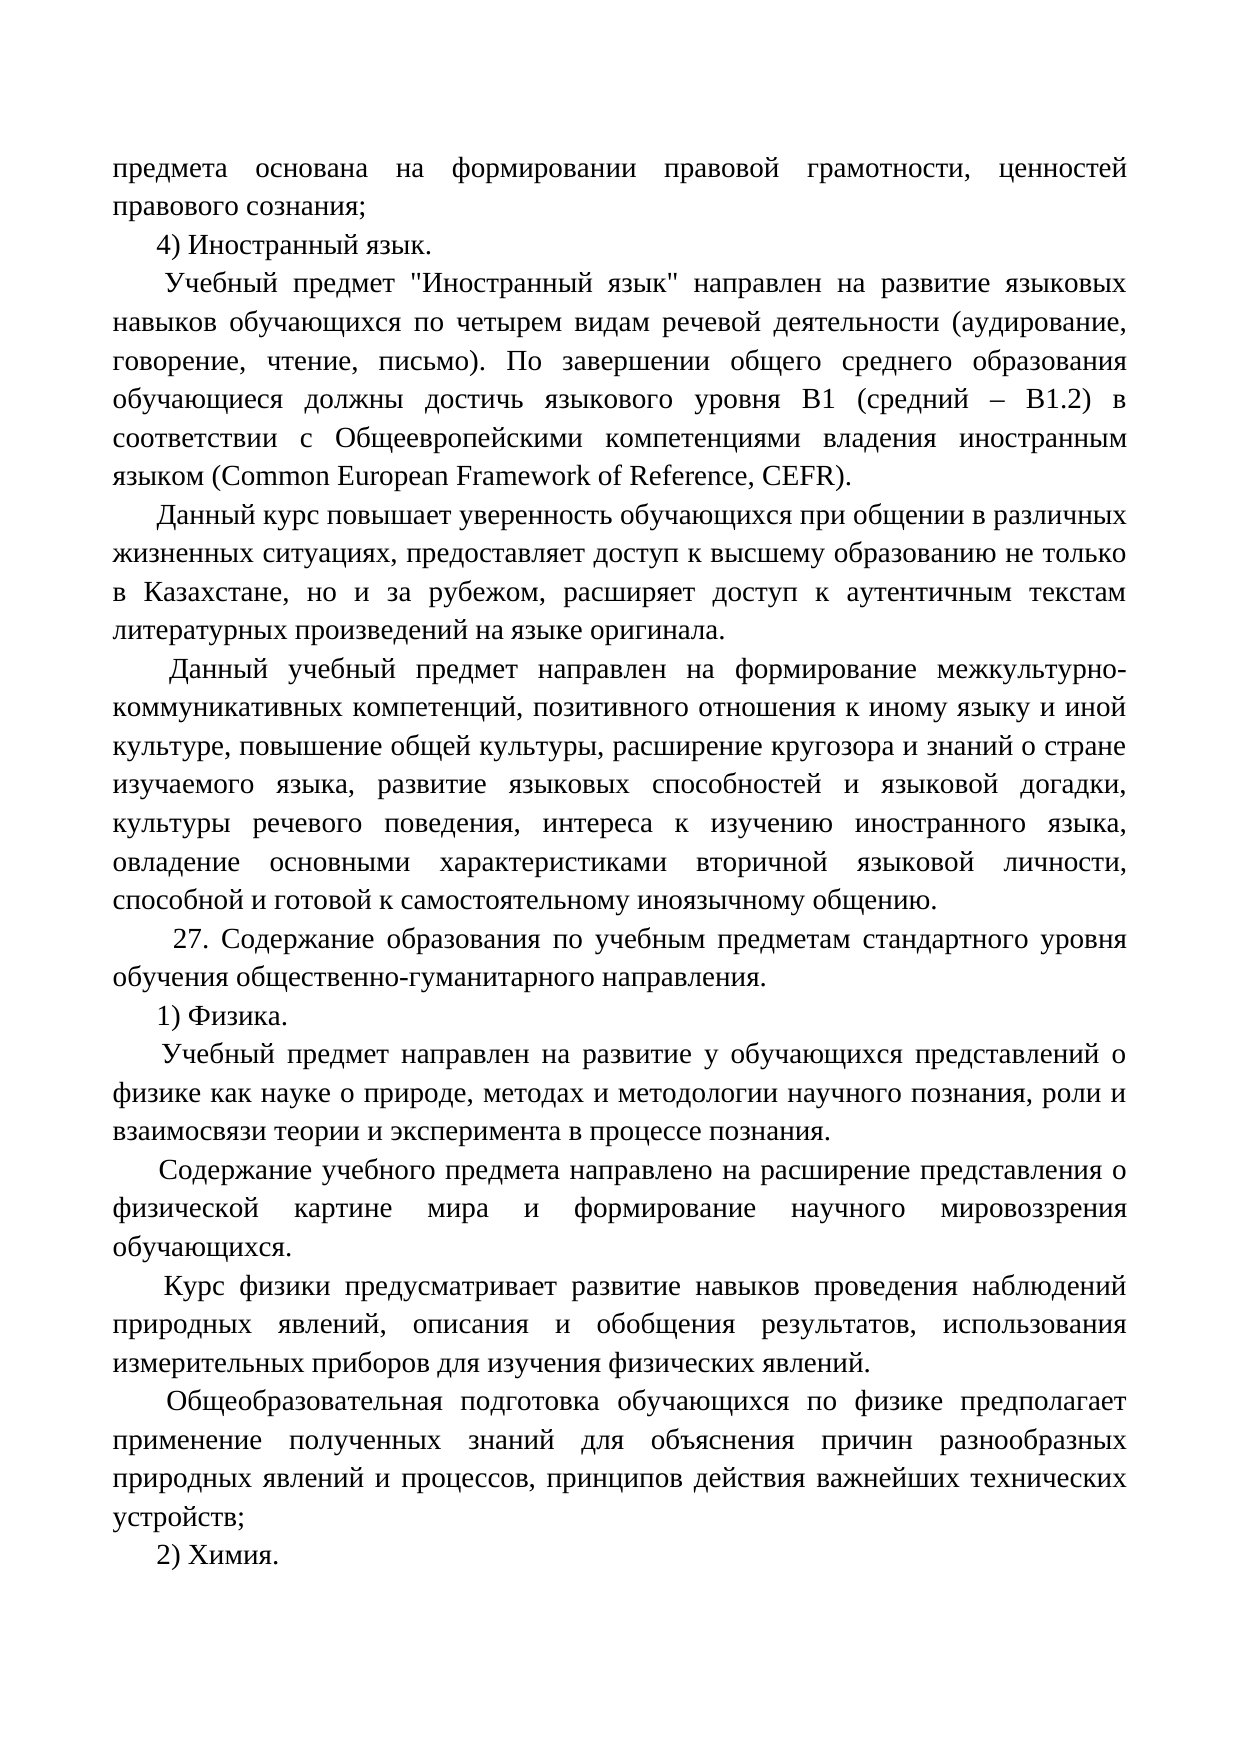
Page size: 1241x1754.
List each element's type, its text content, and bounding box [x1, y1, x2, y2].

text Содержание учебного предмета направлено на расширение представления о физической картине мира и формирование научного мировоззрения обучающихся. [112, 1152, 1128, 1263]
text Данный учебный предмет направлен на формирование межкультурно-коммуникативных компетенций, позитивного отношения к иному языку и иной культуре, повышение общей культуры, расширение кругозора и знаний о стране изучаемого языка, развитие языковых способностей и языковой догадки, культуры речевого поведения, интереса к изучению иностранного языка, овладение основными характеристиками вторичной языковой личности, способной и готовой к самостоятельному иноязычному общению. [112, 651, 1128, 916]
text Данный курс повышает уверенность обучающихся при общении в различных жизненных ситуациях, предоставляет доступ к высшему образованию не только в Казахстане, но и за рубежом, расширяет доступ к аутентичным текстам литературных произведений на языке оригинала. [112, 497, 1128, 646]
text Курс физики предусматривает развитие навыков проведения наблюдений природных явлений, описания и обобщения результатов, использования измерительных приборов для изучения физических явлений. [112, 1268, 1128, 1378]
text 1) Физика. [112, 998, 1128, 1031]
text Общеобразовательная подготовка обучающихся по физике предполагает применение полученных знаний для объяснения причин разнообразных природных явлений и процессов, принципов действия важнейших технических устройств; [112, 1383, 1128, 1532]
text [112, 150, 1128, 222]
text Учебный предмет направлен на развитие у обучающихся представлений о физике как науке о природе, методах и методологии научного познания, роли и взаимосвязи теории и эксперимента в процессе познания. [112, 1036, 1128, 1147]
text 27. Содержание образования по учебным предметам стандартного уровня обучения общественно-гуманитарного направления. [112, 921, 1128, 993]
text Учебный предмет "Иностранный язык" направлен на развитие языковых навыков обучающихся по четырем видам речевой деятельности (аудирование, говорение, чтение, письмо). По завершении общего среднего образования обучающиеся должны достичь языкового уровня В1 (средний – В1.2) в соответствии с Общеевропейскими компетенциями владения иностранным языком (Common European Framework of Reference, CEFR). [112, 266, 1128, 492]
text 4) Иностранный язык. [112, 227, 1128, 261]
text 2) Химия. [112, 1537, 1128, 1571]
